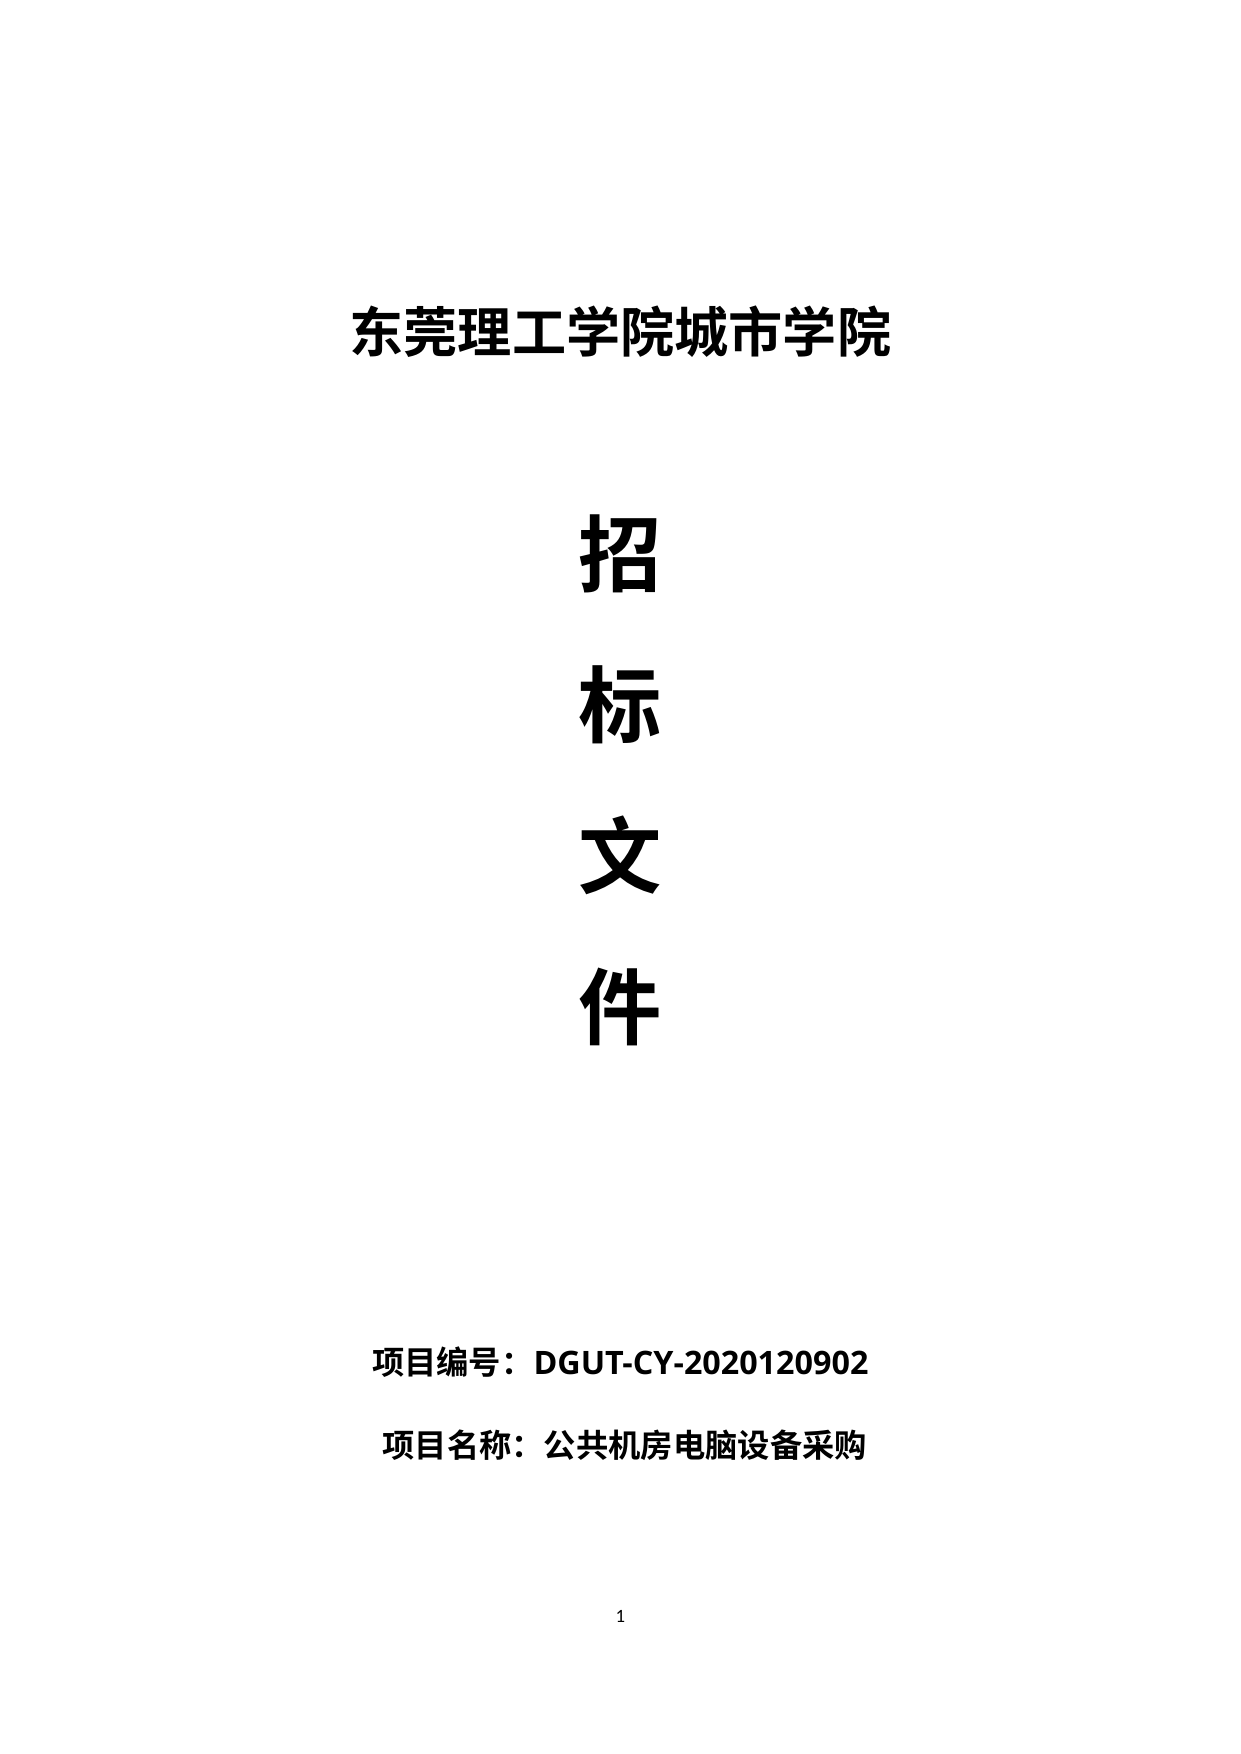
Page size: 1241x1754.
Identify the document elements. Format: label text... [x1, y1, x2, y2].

text 项目编号：DGUT-CY-2020120902 [187, 1324, 1053, 1387]
text 件 [187, 937, 1053, 1067]
text 东莞理工学院城市学院 [187, 280, 1053, 378]
text 文 [187, 786, 1053, 916]
text 招 [187, 484, 1053, 614]
text 标 [187, 635, 1053, 765]
text 项目名称：公共机房电脑设备采购 [187, 1408, 1053, 1470]
